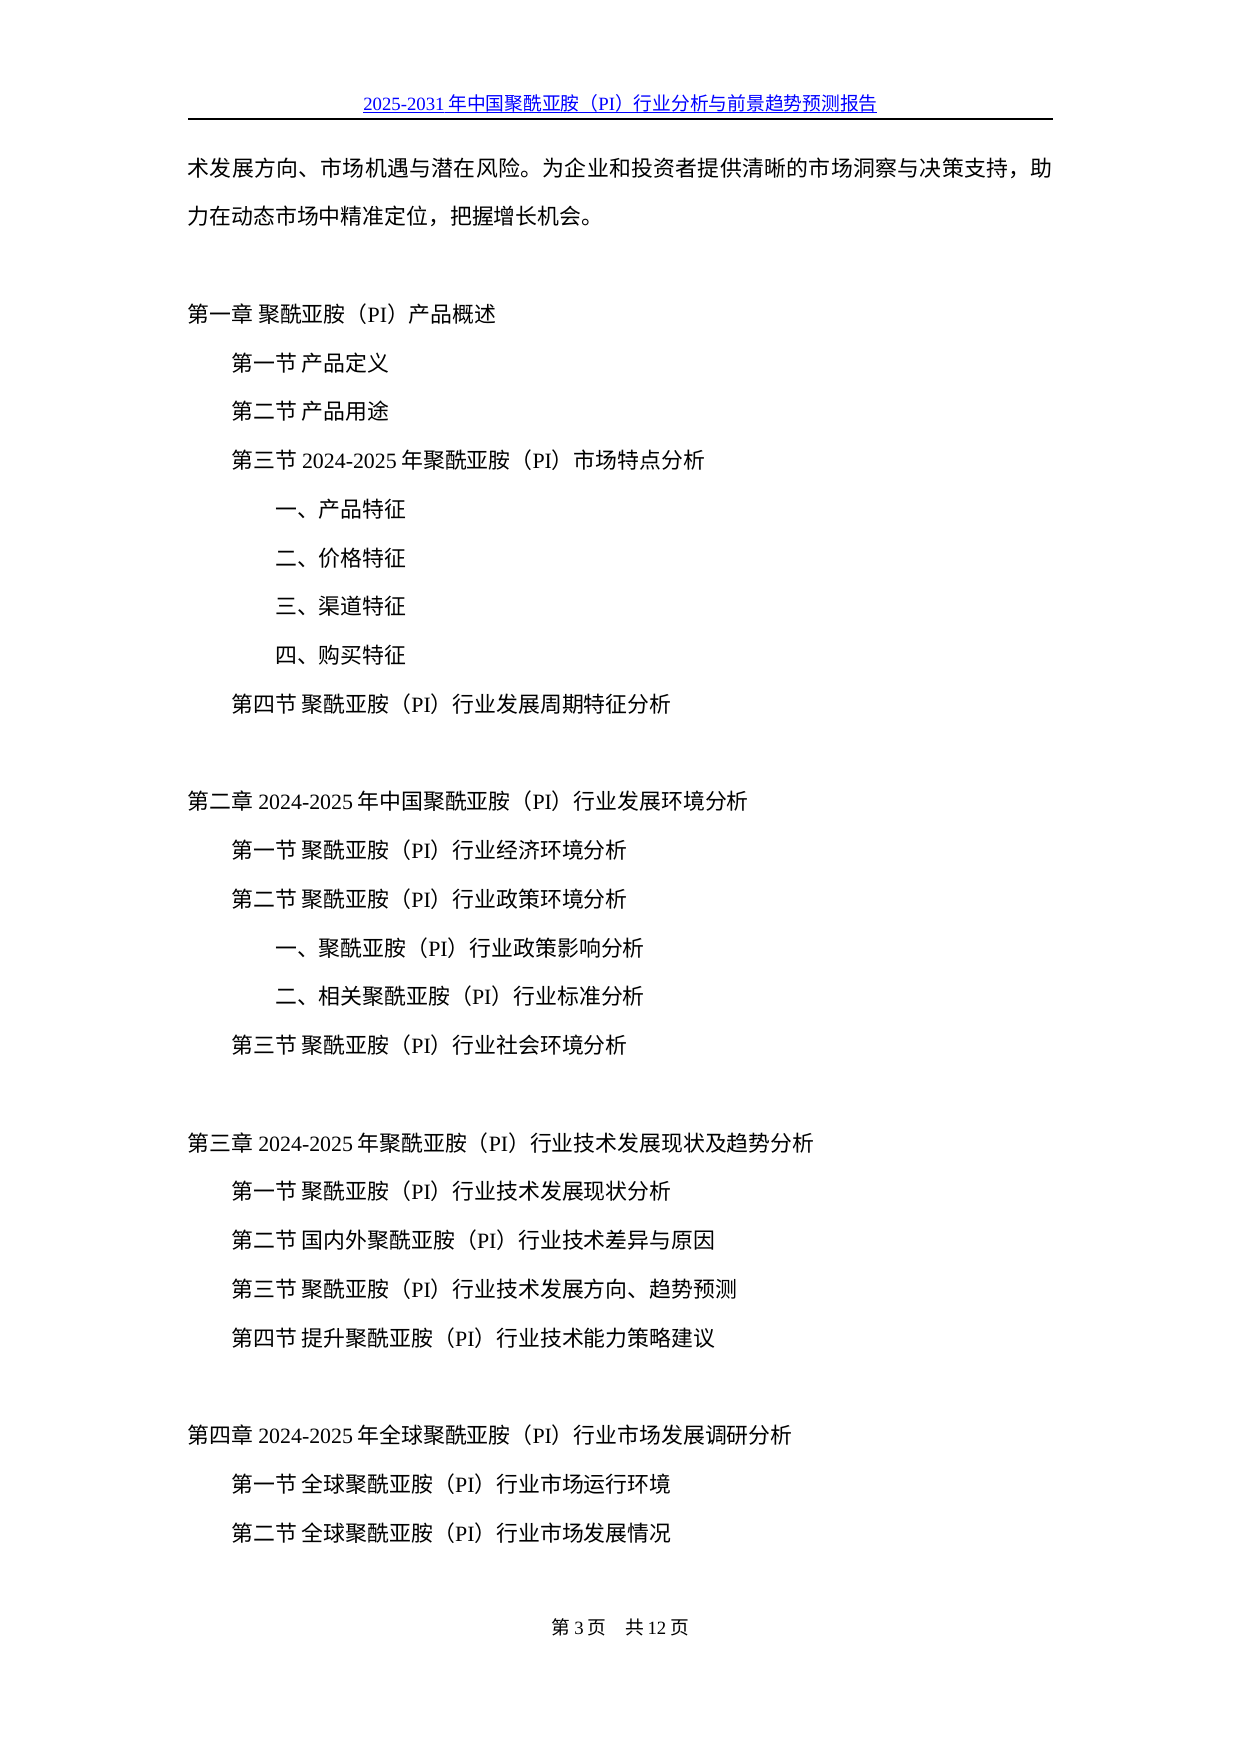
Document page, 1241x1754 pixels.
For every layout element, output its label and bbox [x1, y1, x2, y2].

text [187, 150, 1053, 1548]
